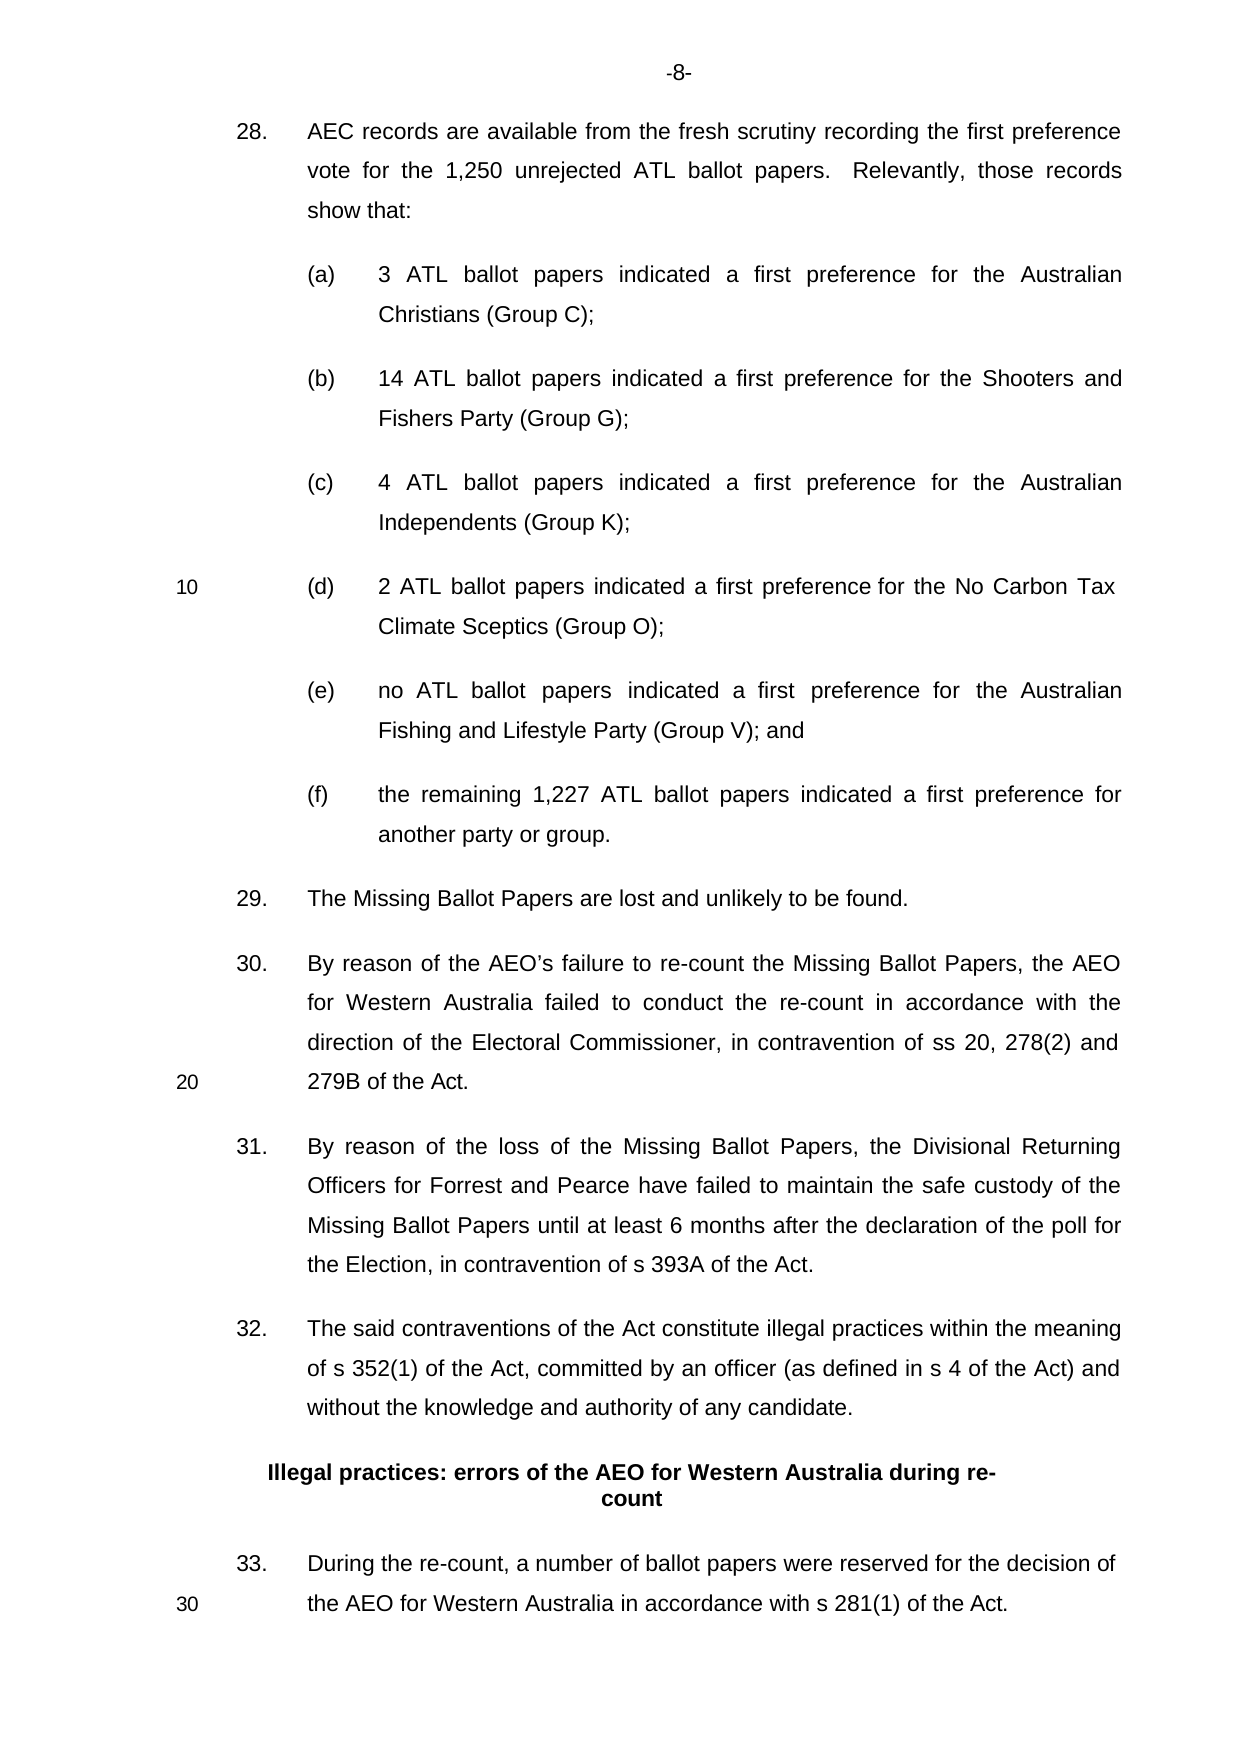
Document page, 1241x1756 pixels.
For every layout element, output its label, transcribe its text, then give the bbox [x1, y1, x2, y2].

list The said contraventions of the Act constitute illegal practices within the meaning of s 352(1) of the Act, committed by an officer (as defined in s 4 of the Act) and without the knowledge and authority of any candidate. [236, 1315, 1122, 1421]
text 30 the AEO for Western Australia in accordance with s 281(1) of the Act. [176, 1589, 1134, 1616]
list no ATL ballot papers indicated a first preference for the Australian Fishing and Lifestyle Party (Group V); and [307, 677, 1122, 743]
text 20 279B of the Act. [176, 1068, 1134, 1094]
text -8- [237, 59, 1121, 85]
list AEC records are available from the fresh scrutiny recording the first preference vote for the 1,250 unrejected ATL ballot papers. Relevantly, those records show that: [236, 118, 1122, 223]
list 4 ATL ballot papers indicated a first preference for the Australian Independents (Group K); [307, 469, 1122, 535]
list 14 ATL ballot papers indicated a first preference for the Shooters and Fishers Party (Group G); [307, 365, 1122, 431]
list During the re-count, a number of ballot papers were reserved for the decision of [236, 1550, 1134, 1576]
list the remaining 1,227 ATL ballot papers indicated a first preference for another party or group. [307, 781, 1122, 847]
text 10 (d) 2 ATL ballot papers indicated a first preference for the No Carbon Tax Climate Sceptics (Group O); [176, 573, 1122, 639]
list 3 ATL ballot papers indicated a first preference for the Australian Christians (Group C); [307, 261, 1122, 327]
list The Missing Ballot Papers are lost and unlikely to be found. [236, 885, 1134, 911]
list By reason of the AEO’s failure to re-count the Missing Ballot Papers, the AEO for Western Australia failed to conduct the re-count in accordance with the direction of the Electoral Commissioner, in contravention of ss 20, 278(2) and [236, 949, 1122, 1055]
list By reason of the loss of the Missing Ballot Papers, the Divisional Returning Officers for Forrest and Pearce have failed to maintain the safe custody of the Missing Ballot Papers until at least 6 months after the declaration of the poll for the Election, in contravention of s 393A of the Act. [236, 1133, 1122, 1277]
subtitle Illegal practices: errors of the AEO for Western Australia during re-count [237, 1459, 1026, 1511]
